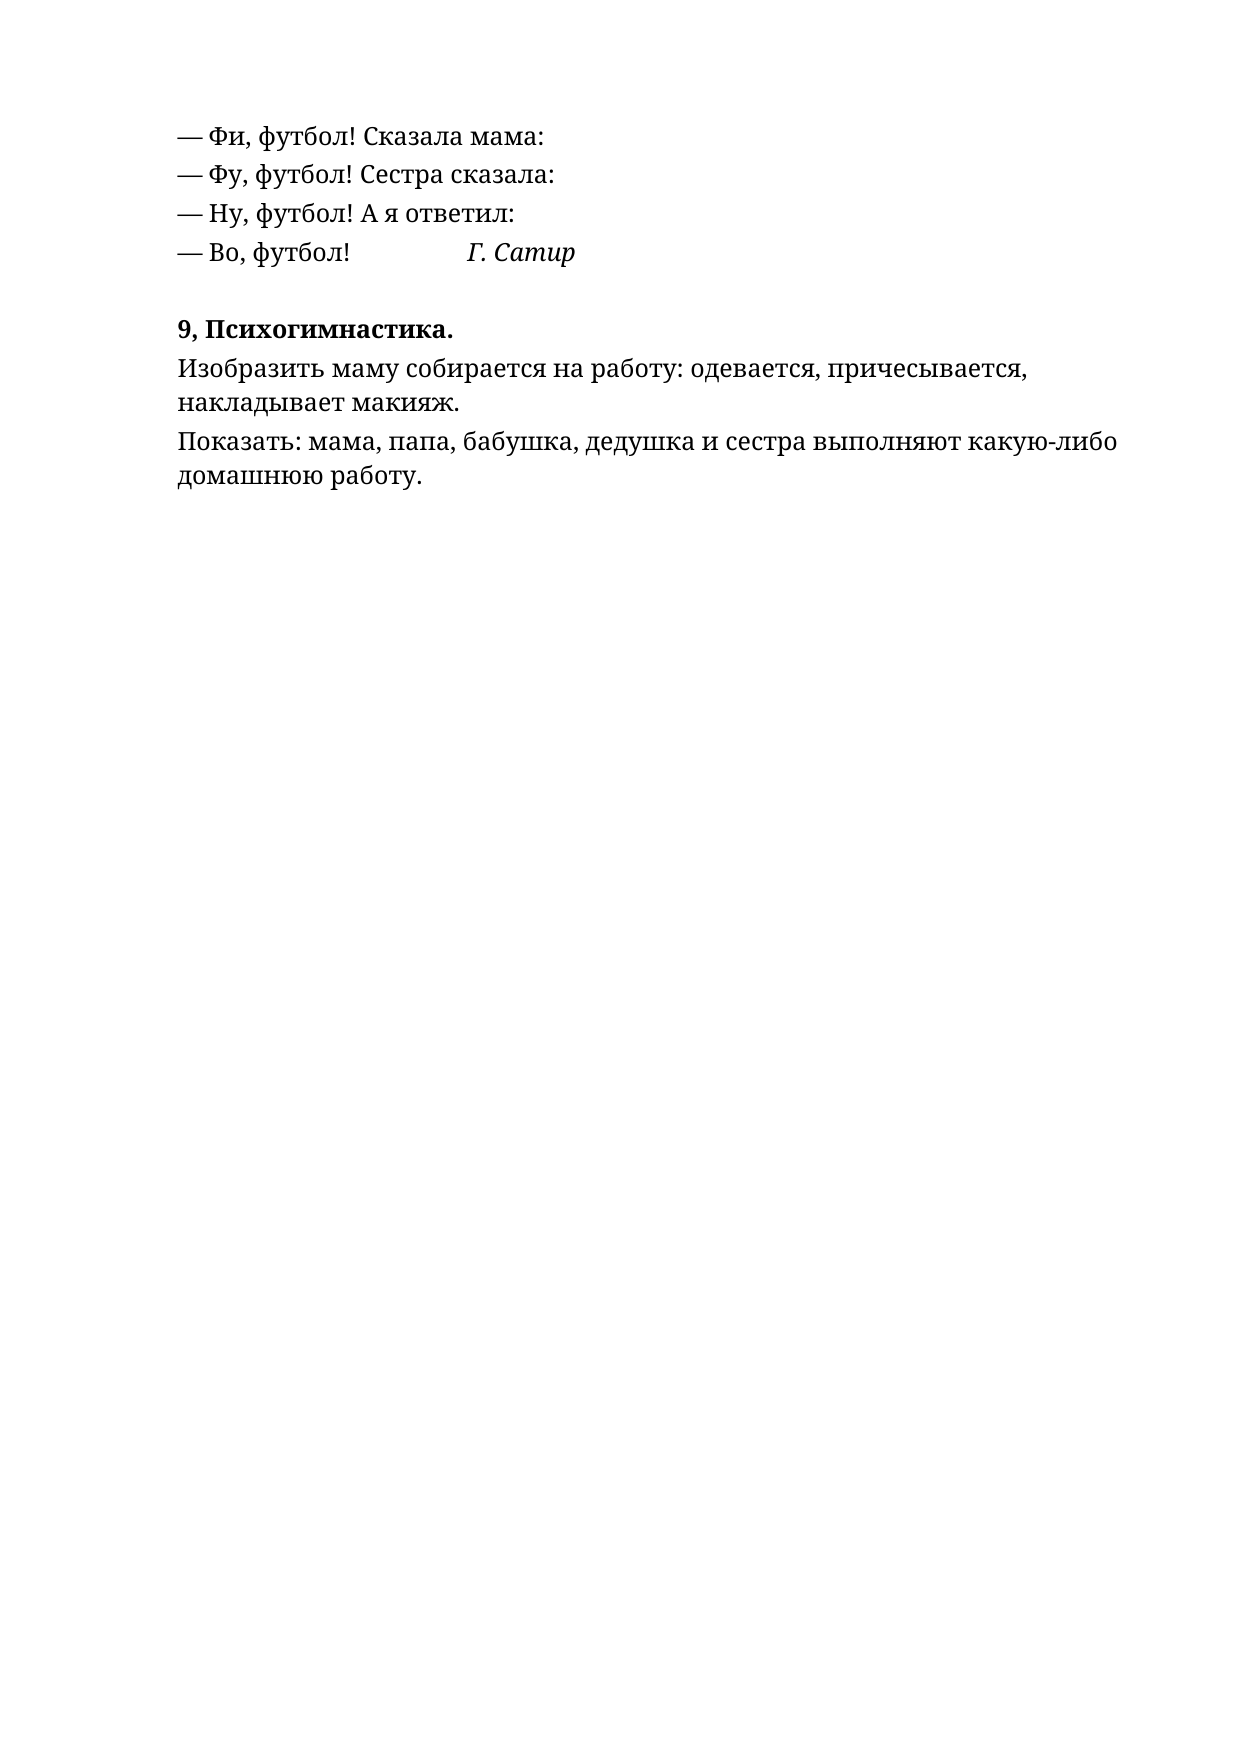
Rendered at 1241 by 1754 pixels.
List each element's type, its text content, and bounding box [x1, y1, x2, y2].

text — Ну, футбол! А я ответил: [177, 196, 1152, 230]
text Изобразить маму собирается на работу: одевается, причесывается, накладывает макияж. [177, 351, 1152, 419]
text Показать: мама, папа, бабушка, дедушка и сестра выполняют какую-либо домашнюю работу. [177, 423, 1152, 492]
text — Фи, футбол! Сказала мама: [177, 118, 1152, 152]
text — Фу, футбол! Сестра сказала: [177, 157, 1152, 191]
text 9, Психогимнастика. [177, 312, 1152, 346]
text — Во, футбол! Г. Сатир [177, 234, 1152, 268]
